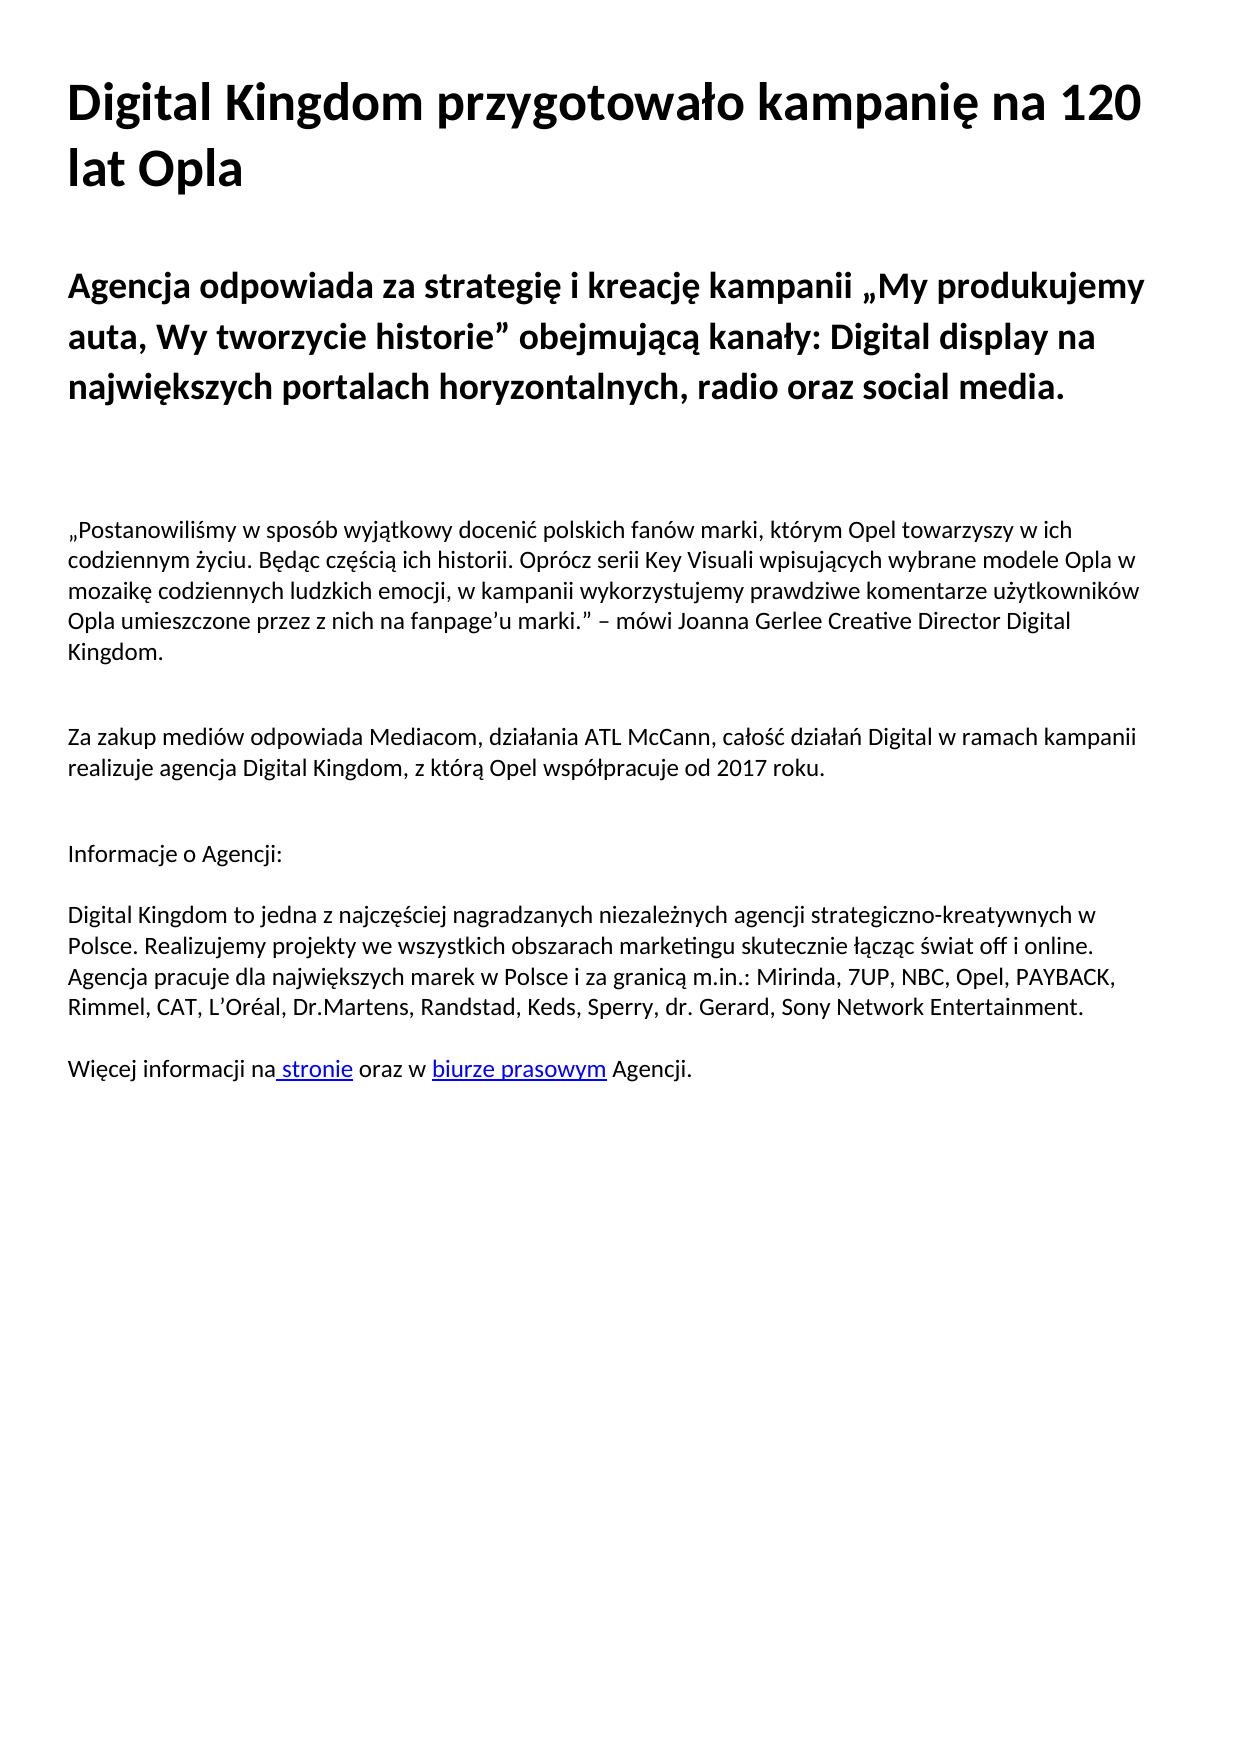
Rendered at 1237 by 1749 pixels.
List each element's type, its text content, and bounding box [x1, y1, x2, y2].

text „Postanowiliśmy w sposób wyjątkowy docenić polskich fanów marki, którym Opel towarzyszy w ich codziennym życiu. Będąc częścią ich historii. Oprócz serii Key Visuali wpisujących wybrane modele Opla w mozaikę codziennych ludzkich emocji, w kampanii wykorzystujemy prawdziwe komentarze użytkowników Opla umieszczone przez z nich na fanpage’u marki.” – mówi Joanna Gerlee Creative Director Digital Kingdom. [68, 514, 1169, 666]
text Za zakup mediów odpowiada Mediacom, działania ATL McCann, całość działań Digital w ramach kampanii realizuje agencja Digital Kingdom, z którą Opel współpracuje od 2017 roku. [68, 722, 1169, 783]
text Digital Kingdom to jedna z najczęściej nagradzanych niezależnych agencji strategiczno-kreatywnych w Polsce. Realizujemy projekty we wszystkich obszarach marketingu skutecznie łącząc świat off i online. Agencja pracuje dla największych marek w Polsce i za granicą m.in.: Mirinda, 7UP, NBC, Opel, PAYBACK, Rimmel, CAT, L’Oréal, Dr.Martens, Randstad, Keds, Sperry, dr. Gerard, Sony Network Entertainment. [68, 899, 1169, 1022]
text Digital Kingdom przygotowało kampanię na 120 lat Opla [68, 68, 1169, 200]
text Informacje o Agencji: [68, 838, 1169, 868]
text Więcej informacji na stronie oraz w biurze prasowym Agencji. [68, 1053, 1169, 1083]
text Agencja odpowiada za strategię i kreację kampanii „My produkujemy auta, Wy tworzycie historie” obejmującą kanały: Digital display na największych portalach horyzontalnych, radio oraz social media. [68, 262, 1169, 409]
